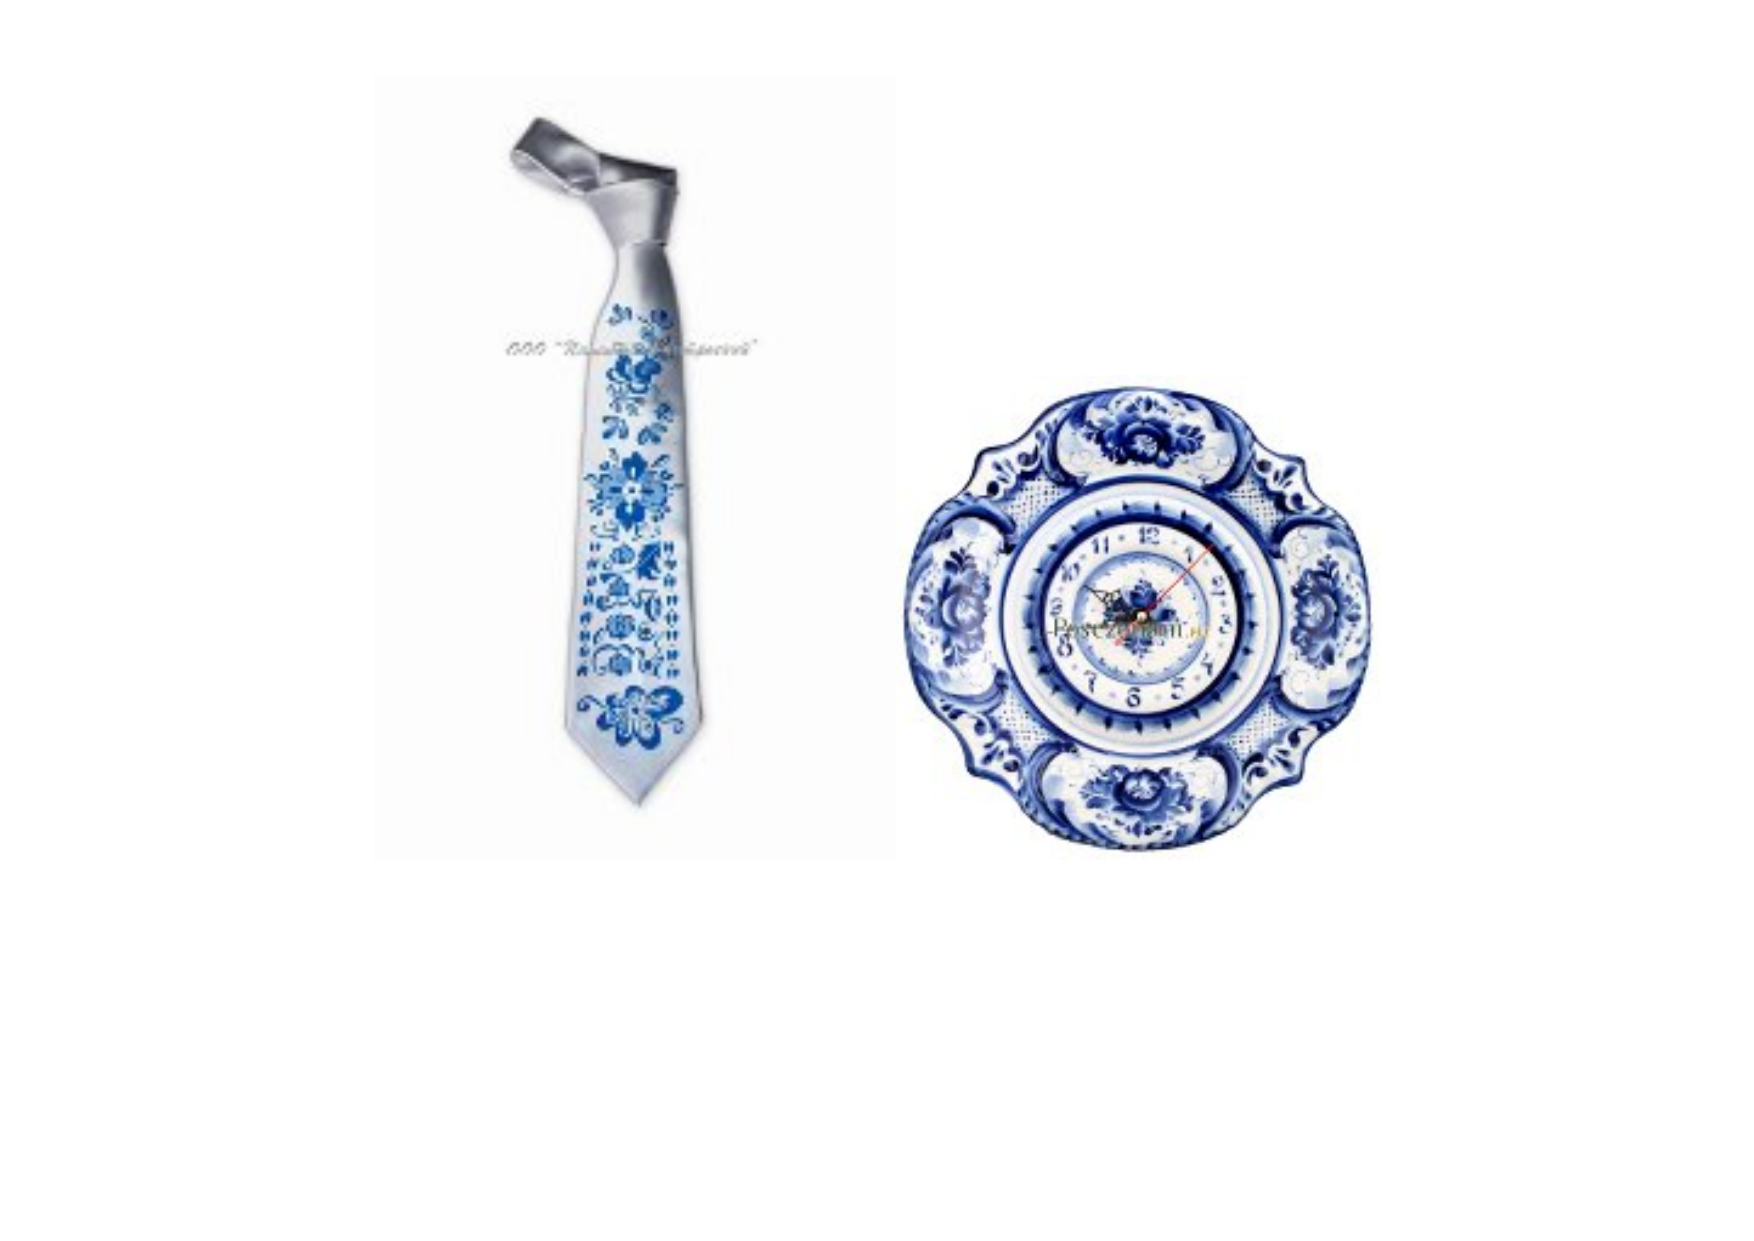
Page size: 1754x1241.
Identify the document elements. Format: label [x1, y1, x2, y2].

picture [373, 75, 1380, 860]
